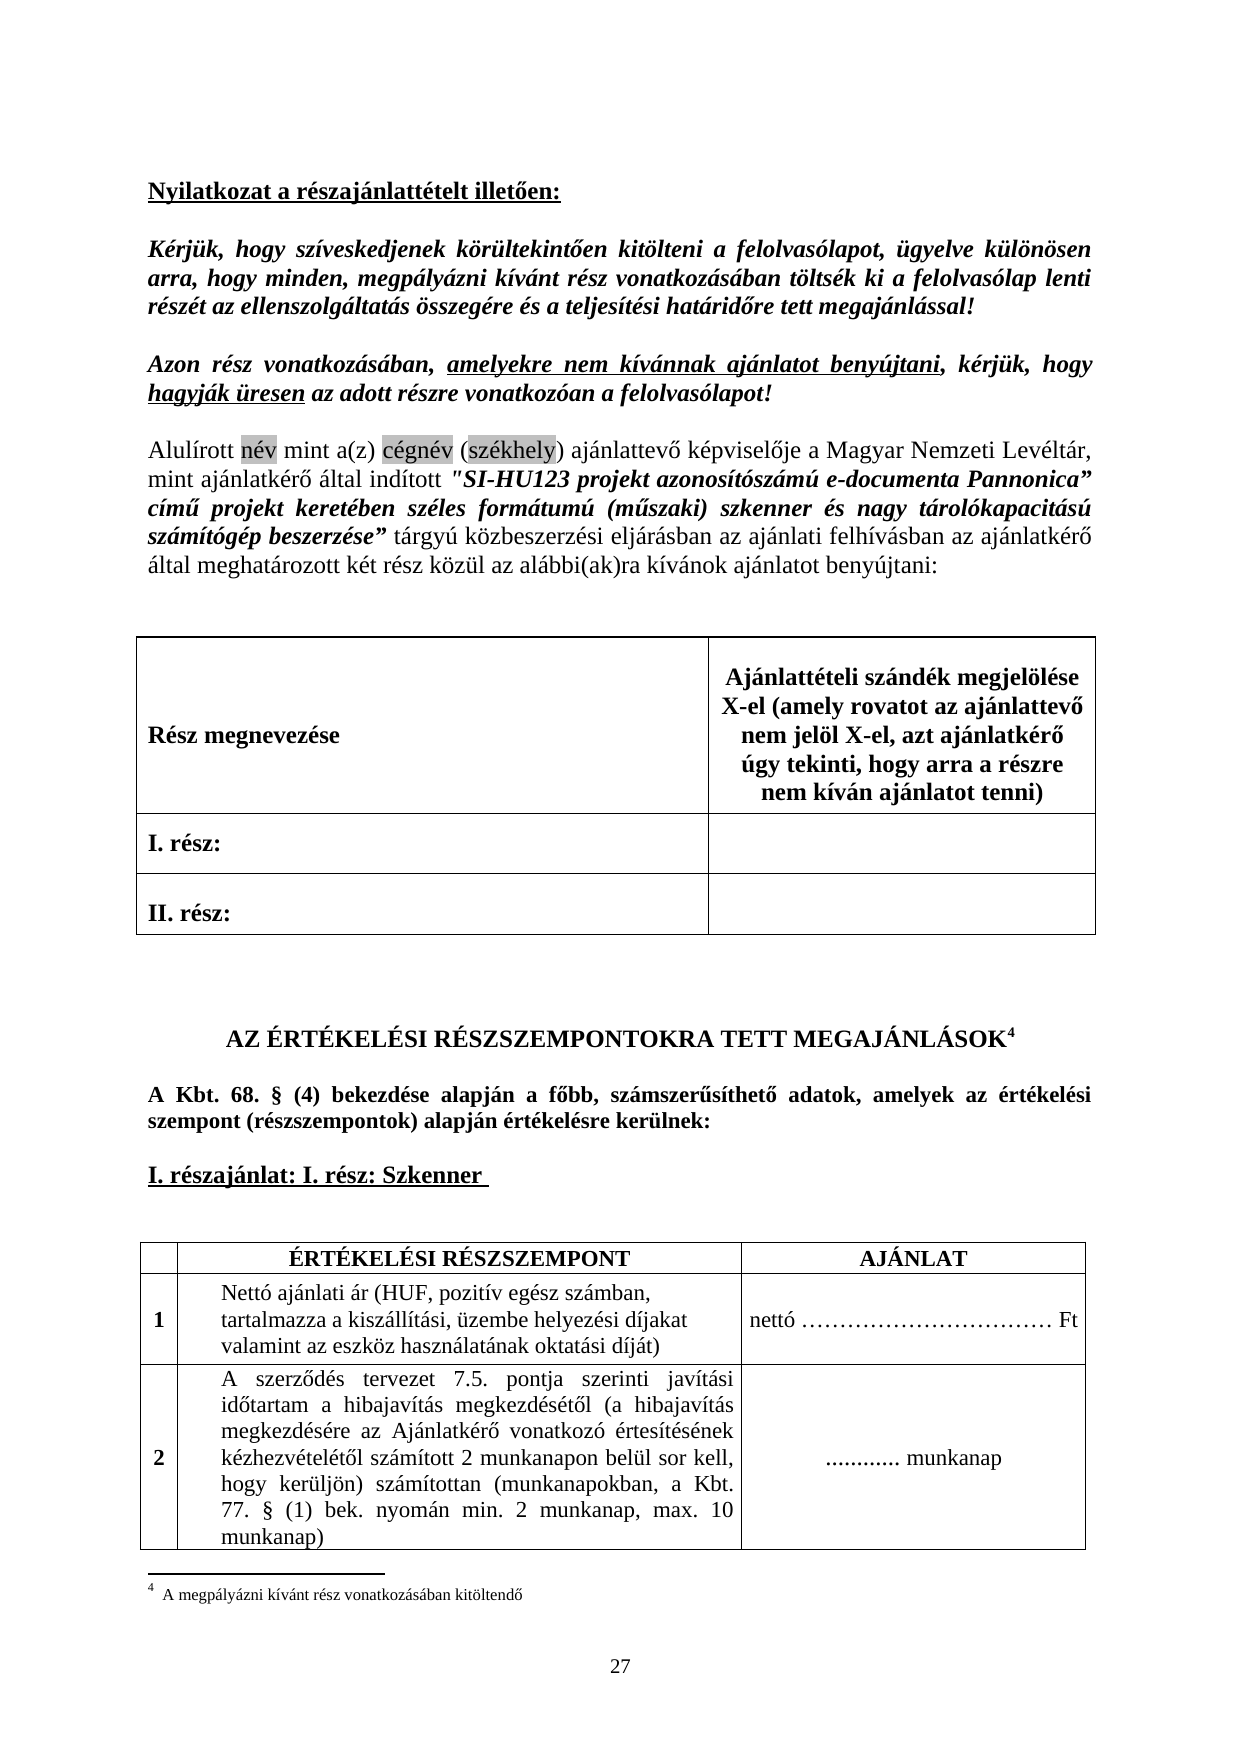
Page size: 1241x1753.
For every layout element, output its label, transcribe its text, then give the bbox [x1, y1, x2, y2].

table_cell I. rész: [137, 814, 708, 872]
text AZ ÉRTÉKELÉSI RÉSZSZEMPONTOKRA TETT MEGAJÁNLÁSOK [148, 1024, 1093, 1052]
table_cell [709, 874, 1095, 933]
table_cell ............ munkanap [742, 1365, 1085, 1549]
table_header Rész megnevezése [137, 638, 708, 812]
table_cell nettó …………………………… Ft [742, 1274, 1085, 1364]
table_header [141, 1243, 177, 1273]
text Alulírott név mint a(z) cégnév (székhely) ajánlattevő képviselője a Magyar Nemzeti Levéltár, mint ajánlatkérő által indított "SI-HU123 projekt azonosítószámú e-documenta Pannonica” című projekt keretében széles formátumú (műszaki) szkenner és nagy tárolókapacitású számítógép beszerzése” tárgyú közbeszerzési eljárásban az ajánlati felhívásban az ajánlatkérő által meghatározott két rész közül az alábbi(ak)ra kívánok ajánlatot benyújtani: [148, 435, 1093, 579]
table_cell [709, 814, 1095, 872]
table_header ÉRTÉKELÉSI RÉSZSZEMPONT [178, 1243, 741, 1273]
text Azon rész vonatkozásában, amelyekre nem kívánnak ajánlatot benyújtani, kérjük, hogy hagyják üresen az adott részre vonatkozóan a felolvasólapot! [148, 349, 1093, 406]
text Kérjük, hogy szíveskedjenek körültekintően kitölteni a felolvasólapot, ügyelve különösen arra, hogy minden, megpályázni kívánt rész vonatkozásában töltsék ki a felolvasólap lenti részét az ellenszolgáltatás összegére és a teljesítési határidőre tett megajánlással! [148, 234, 1093, 320]
table_cell II. rész: [137, 874, 708, 933]
table_cell 1 [141, 1274, 177, 1364]
table_cell 2 [141, 1365, 177, 1549]
table_header Ajánlattételi szándék megjelölése X-el (amely rovatot az ajánlattevő nem jelöl X-el, azt ajánlatkérő úgy tekinti, hogy arra a részre nem kíván ajánlatot tenni) [709, 638, 1095, 812]
text I. részajánlat: I. rész: Szkenner [148, 1160, 1093, 1189]
table_header AJÁNLAT [742, 1243, 1085, 1273]
text A Kbt. 68. § (4) bekezdése alapján a főbb, számszerűsíthető adatok, amelyek az értékelési szempont (részszempontok) alapján értékelésre kerülnek: [148, 1081, 1093, 1134]
table_cell A szerződés tervezet 7.5. pontja szerinti javítási időtartam a hibajavítás megkezdésétől (a hibajavítás megkezdésére az Ajánlatkérő vonatkozó értesítésének kézhezvételétől számított 2 munkanapon belül sor kell, hogy kerüljön) számítottan (munkanapokban, a Kbt. 77. § (1) bek. nyomán min. 2 munkanap, max. 10 munkanap) [178, 1365, 741, 1549]
table_cell Nettó ajánlati ár (HUF, pozitív egész számban, tartalmazza a kiszállítási, üzembe helyezési díjakat valamint az eszköz használatának oktatási díját) [178, 1274, 741, 1364]
text Nyilatkozat a részajánlattételt illetően: [148, 176, 1093, 205]
